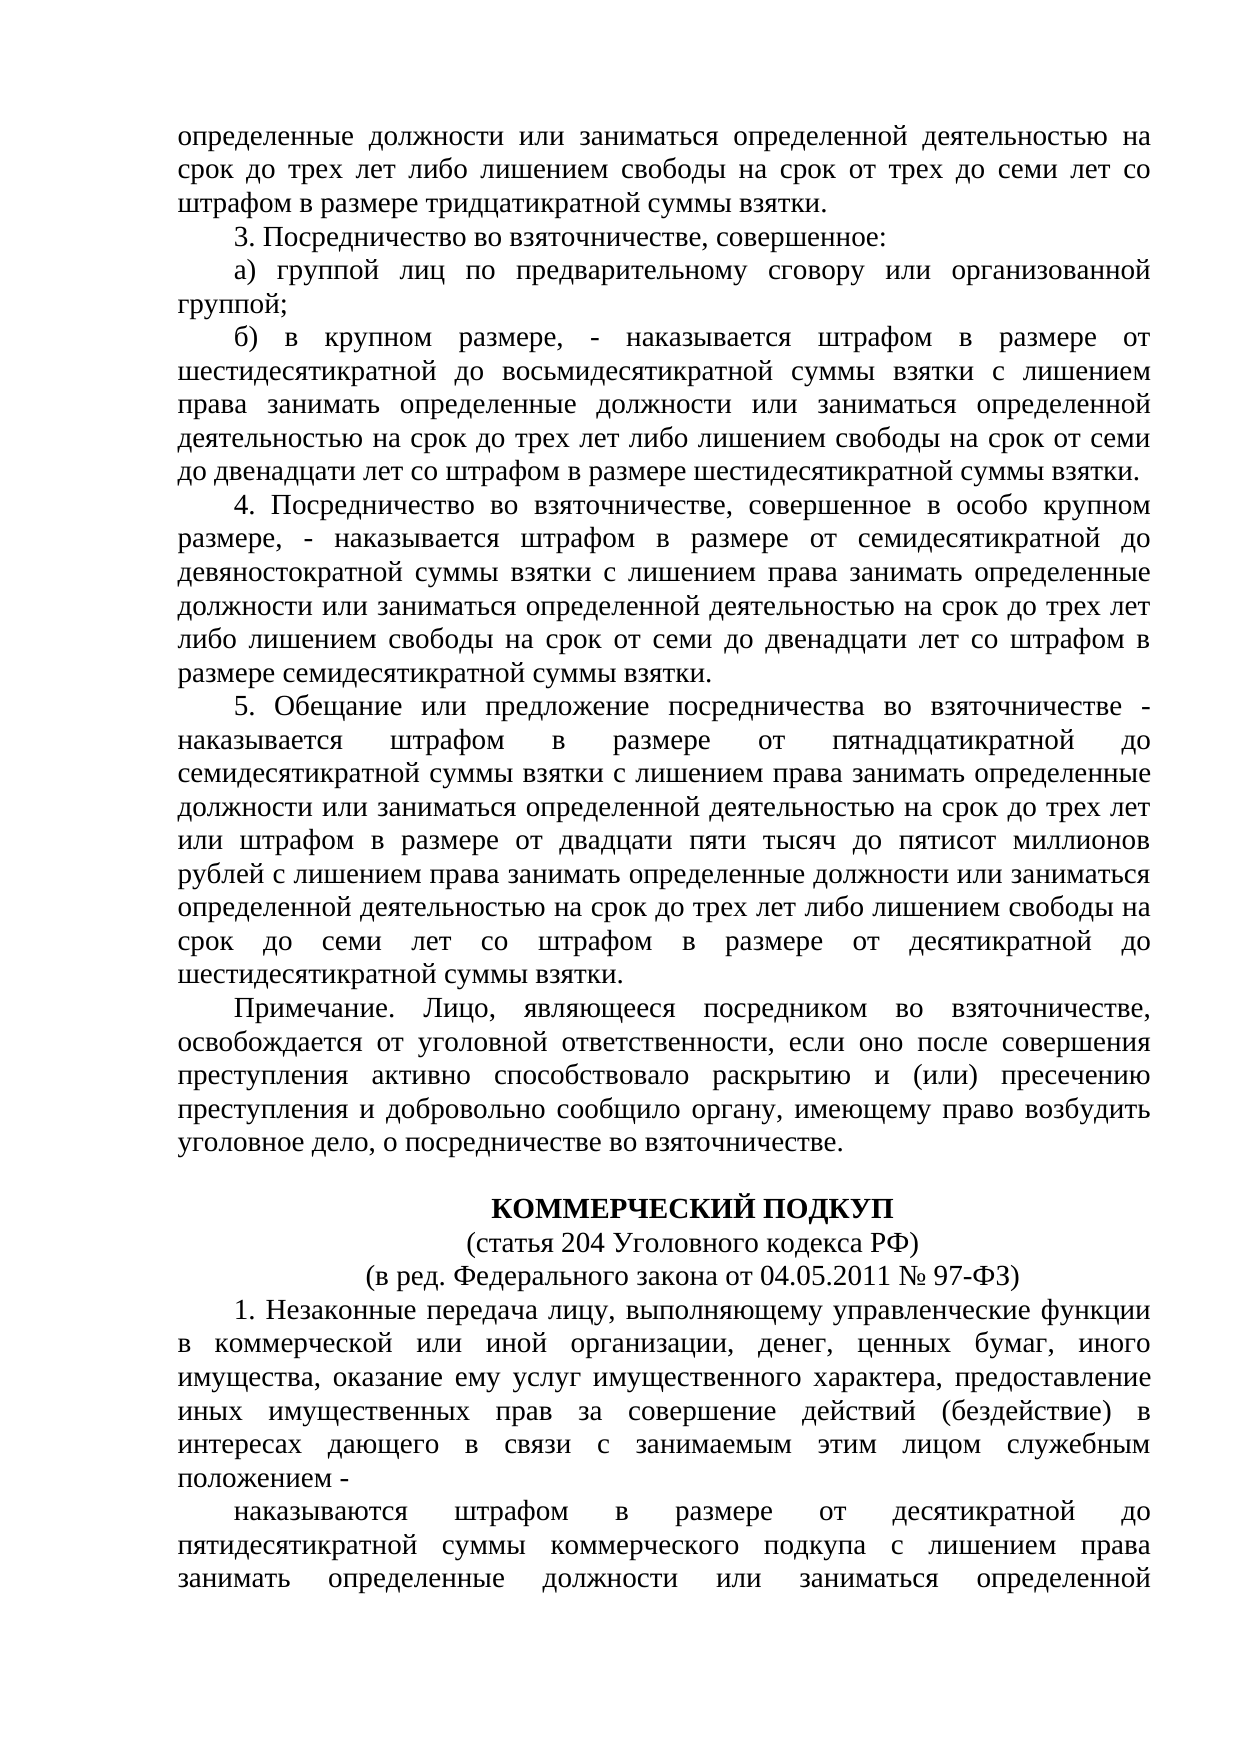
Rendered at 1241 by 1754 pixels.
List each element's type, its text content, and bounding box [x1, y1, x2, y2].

text Примечание. Лицо, являющееся посредником во взяточничестве, освобождается от уголовной ответственности, если оно после совершения преступления активно способствовало раскрытию и (или) пресечению преступления и добровольно сообщило органу, имеющему право возбудить уголовное дело, о посредничестве во взяточничестве. [177, 990, 1152, 1158]
text 1. Незаконные передача лицу, выполняющему управленческие функции в коммерческой или иной организации, денег, ценных бумаг, иного имущества, оказание ему услуг имущественного характера, предоставление иных имущественных прав за совершение действий (бездействие) в интересах дающего в связи с занимаемым этим лицом служебным положением - [177, 1292, 1152, 1493]
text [177, 1493, 1152, 1594]
text б) в крупном размере, - наказывается штрафом в размере от шестидесятикратной до восьмидесятикратной суммы взятки с лишением права занимать определенные должности или заниматься определенной деятельностью на срок до трех лет либо лишением свободы на срок от семи до двенадцати лет со штрафом в размере шестидесятикратной суммы взятки. [177, 319, 1152, 487]
text (в ред. Федерального закона от 04.05.2011 № 97-ФЗ) [177, 1258, 1152, 1292]
text (статья 204 Уголовного кодекса РФ) [177, 1225, 1152, 1258]
text КОММЕРЧЕСКИЙ ПОДКУП [177, 1191, 1152, 1225]
text 3. Посредничество во взяточничестве, совершенное: [177, 219, 1152, 252]
text 4. Посредничество во взяточничестве, совершенное в особо крупном размере, - наказывается штрафом в размере от семидесятикратной до девяностократной суммы взятки с лишением права занимать определенные должности или заниматься определенной деятельностью на срок до трех лет либо лишением свободы на срок от семи до двенадцати лет со штрафом в размере семидесятикратной суммы взятки. [177, 487, 1152, 688]
text а) группой лиц по предварительному сговору или организованной группой; [177, 252, 1152, 319]
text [177, 118, 1152, 219]
text 5. Обещание или предложение посредничества во взяточничестве - наказывается штрафом в размере от пятнадцатикратной до семидесятикратной суммы взятки с лишением права занимать определенные должности или заниматься определенной деятельностью на срок до трех лет или штрафом в размере от двадцати пяти тысяч до пятисот миллионов рублей с лишением права занимать определенные должности или заниматься определенной деятельностью на срок до трех лет либо лишением свободы на срок до семи лет со штрафом в размере от десятикратной до шестидесятикратной суммы взятки. [177, 688, 1152, 990]
